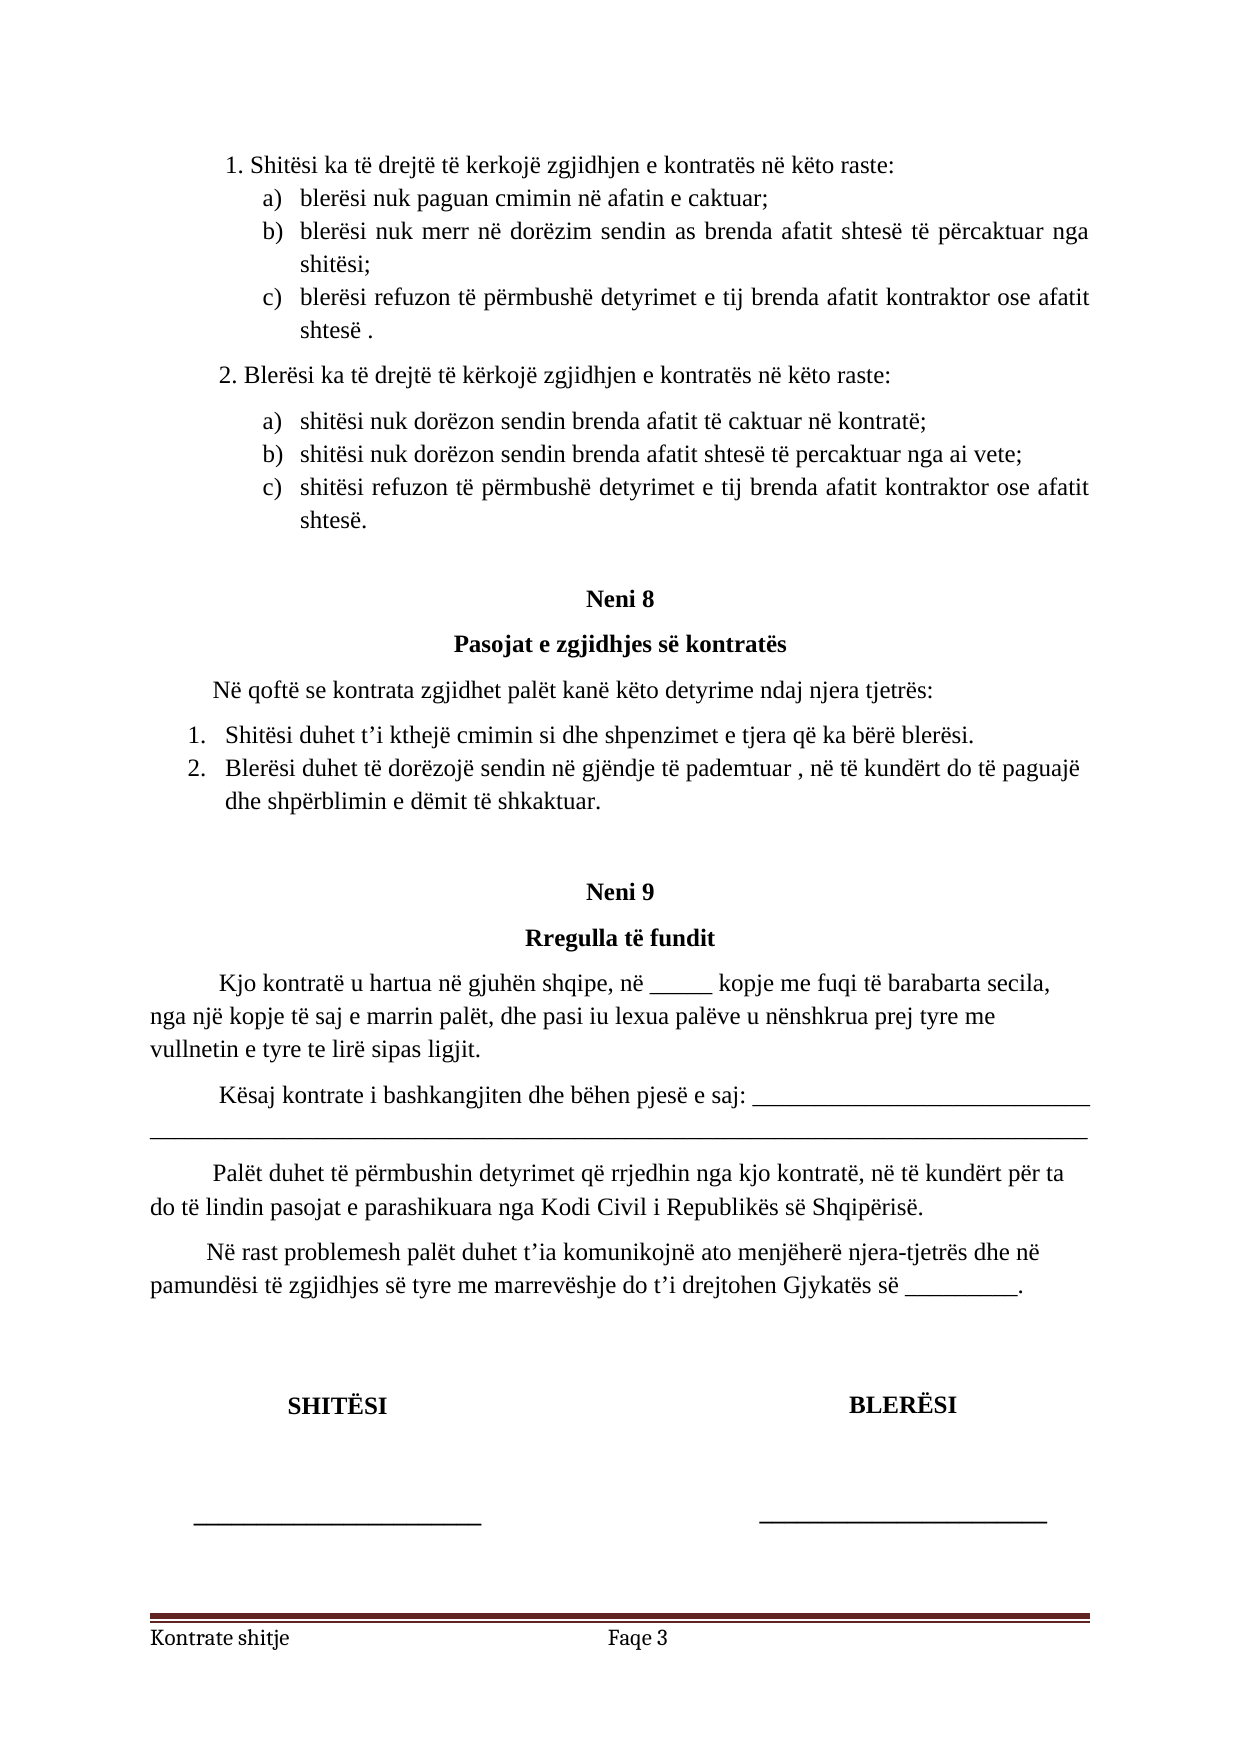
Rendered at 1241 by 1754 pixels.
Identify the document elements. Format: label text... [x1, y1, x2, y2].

list blerësi refuzon të përmbushë detyrimet e tij brenda afatit kontraktor ose afatit shtesë . [262, 282, 1090, 344]
text Neni 8 [150, 584, 1090, 612]
list shitësi refuzon të përmbushë detyrimet e tij brenda afatit kontraktor ose afatit shtesë. [262, 472, 1090, 534]
list Shitësi duhet t’i kthejë cmimin si dhe shpenzimet e tjera që ka bërë blerësi. [187, 720, 1090, 749]
list blerësi nuk paguan cmimin në afatin e caktuar; [262, 183, 1090, 212]
text Në qoftë se kontrata zgjidhet palët kanë këto detyrime ndaj njera tjetrës: [150, 675, 1090, 703]
text 2. Blerësi ka të drejtë të kërkojë zgjidhjen e kontratës në këto raste: [150, 361, 1090, 389]
list shitësi nuk dorëzon sendin brenda afatit shtesë të percaktuar nga ai vete; [262, 439, 1090, 468]
text Palët duhet të përmbushin detyrimet që rrjedhin nga kjo kontratë, në të kundërt për ta do të lindin pasojat e parashikuara nga Kodi Civil i Republikës së Shqipërisë. [150, 1158, 1090, 1220]
text Në rast problemesh palët duhet t’ia komunikojnë ato menjëherë njera-tjetrës dhe në pamundësi të zgjidhjes së tyre me marrevëshje do t’i drejtohen Gjykatës së _________. [150, 1237, 1090, 1299]
text Kësaj kontrate i bashkangjiten dhe bëhen pjesë e saj: ___________________________ ___________________________________________________________________________ [150, 1080, 1090, 1142]
text Neni 9 [150, 877, 1090, 906]
text Rregulla të fundit [150, 923, 1090, 952]
text Kjo kontratë u hartua në gjuhën shqipe, në _____ kopje me fuqi të barabarta secila, nga një kopje të saj e marrin palët, dhe pasi iu lexua palëve u nënshkrua prej tyre me vullnetin e tyre te lirë sipas ligjit. [150, 968, 1090, 1063]
list Blerësi duhet të dorëzojë sendin në gjëndje të pademtuar , në të kundërt do të paguajë dhe shpërblimin e dëmit të shkaktuar. [187, 753, 1090, 815]
list blerësi nuk merr në dorëzim sendin as brenda afatit shtesë të përcaktuar nga shitësi; [262, 216, 1090, 278]
list 1. Shitësi ka të drejtë të kerkojë zgjidhjen e kontratës në këto raste: [225, 150, 1090, 179]
list shitësi nuk dorëzon sendin brenda afatit të caktuar në kontratë; [262, 406, 1090, 435]
text Pasojat e zgjidhjes së kontratës [150, 629, 1090, 658]
